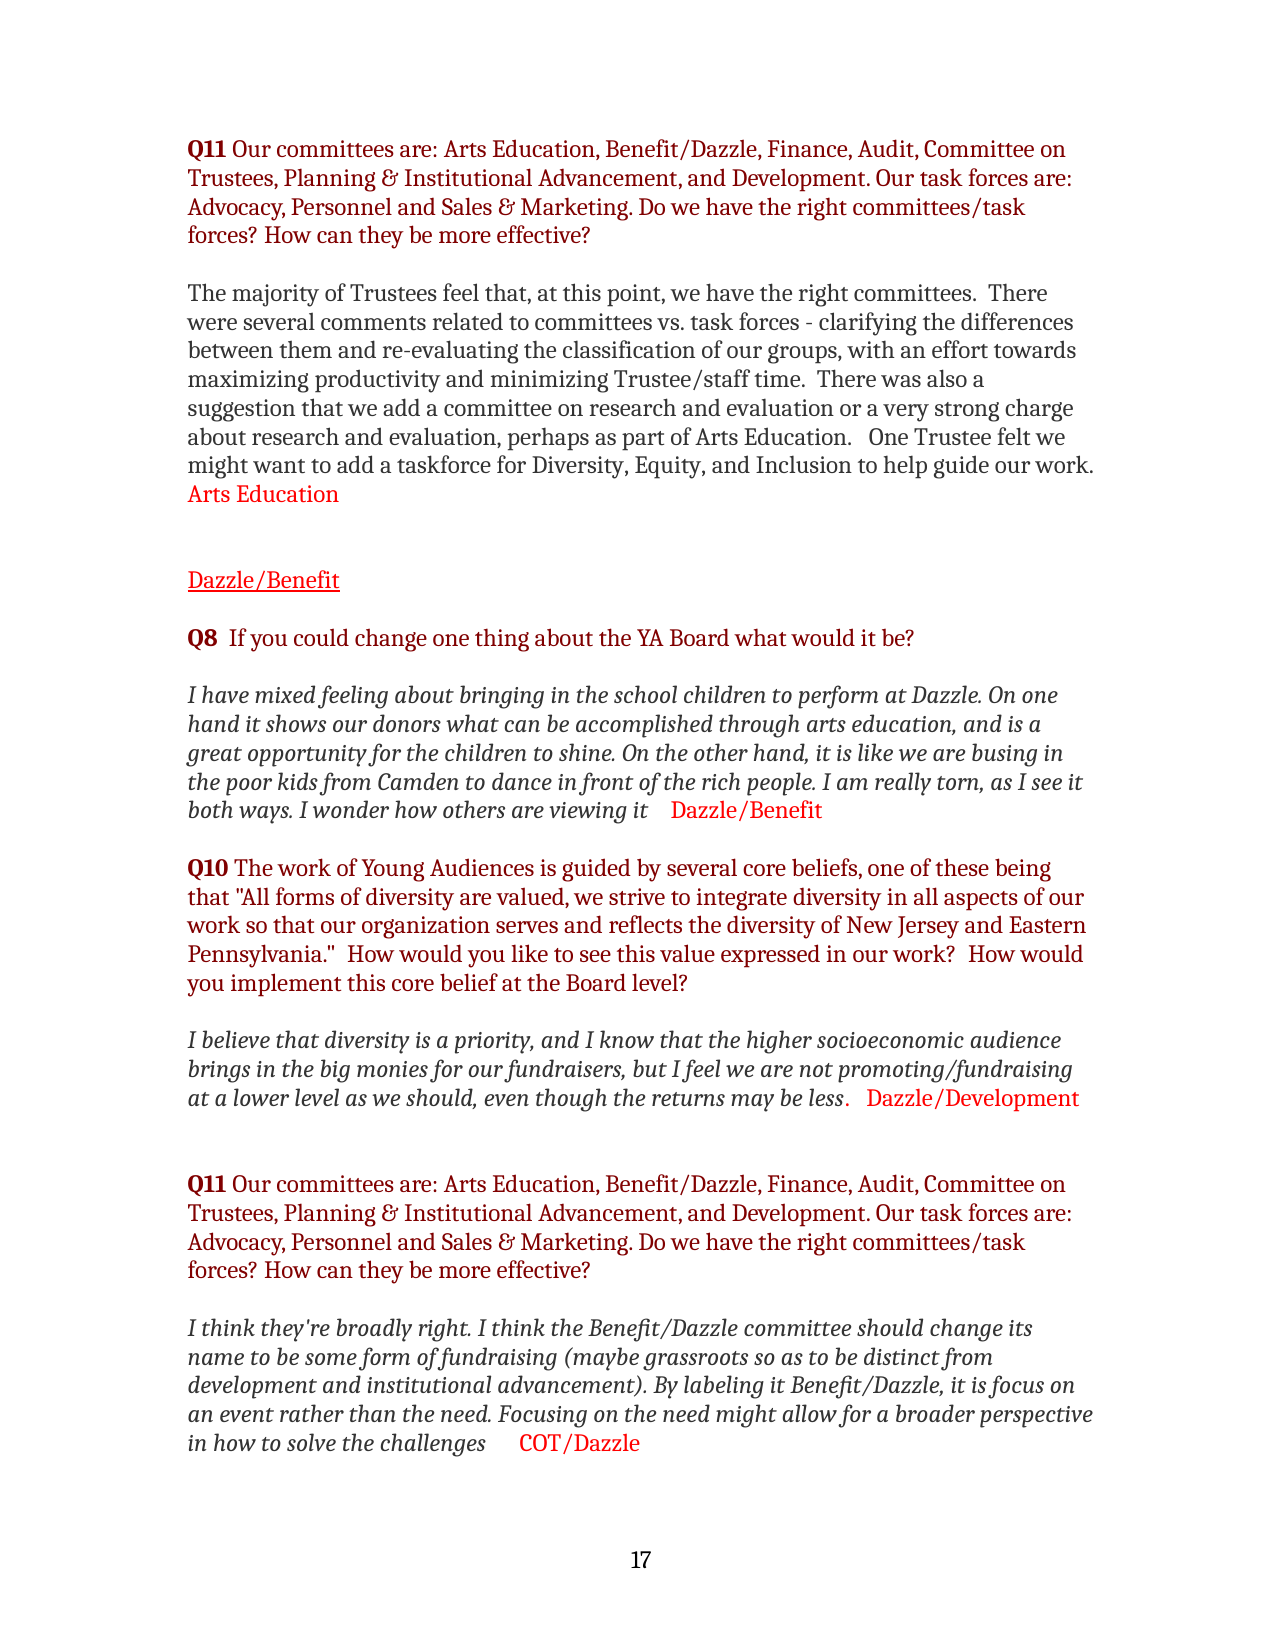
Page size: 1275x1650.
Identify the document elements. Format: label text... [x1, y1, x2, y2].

subtitle Q11 Our committees are: Arts Education, Benefit/Dazzle, Finance, Audit, Committee on Trustees, Planning & Institutional Advancement, and Development. Our task forces are: Advocacy, Personnel and Sales & Marketing. Do we have the right committees/task forces? How can they be more effective? [187, 135, 1095, 250]
text I think they're broadly right. I think the Benefit/Dazzle committee should change its name to be some form of fundraising (maybe grassroots so as to be distinct from development and institutional advancement). By labeling it Benefit/Dazzle, it is focus on an event rather than the need. Focusing on the need might allow for a broader perspective in how to solve the challenges COT/Dazzle [187, 1314, 1095, 1457]
text I believe that diversity is a priority, and I know that the higher socioeconomic audience brings in the big monies for our fundraisers, but I feel we are not promoting/fundraising at a lower level as we should, even though the returns may be less. Dazzle/Development [187, 1026, 1095, 1112]
subtitle Q11 Our committees are: Arts Education, Benefit/Dazzle, Finance, Audit, Committee on Trustees, Planning & Institutional Advancement, and Development. Our task forces are: Advocacy, Personnel and Sales & Marketing. Do we have the right committees/task forces? How can they be more effective? [187, 1170, 1095, 1285]
text Dazzle/Benefit [187, 566, 1095, 595]
subtitle Q8 If you could change one thing about the YA Board what would it be? [187, 624, 1095, 652]
text I have mixed feeling about bringing in the school children to perform at Dazzle. On one hand it shows our donors what can be accomplished through arts education, and is a great opportunity for the children to shine. On the other hand, it is like we are busing in the poor kids from Camden to dance in front of the rich people. I am really torn, as I see it both ways. I wonder how others are viewing it Dazzle/Benefit [187, 681, 1095, 825]
text The majority of Trustees feel that, at this point, we have the right committees. There were several comments related to committees vs. task forces - clarifying the differences between them and re-evaluating the classification of our groups, with an effort towards maximizing productivity and minimizing Trustee/staff time. There was also a suggestion that we add a committee on research and evaluation or a very strong charge about research and evaluation, perhaps as part of Arts Education. One Trustee felt we might want to add a taskforce for Diversity, Equity, and Inclusion to help guide our work. Arts Education [187, 279, 1095, 509]
subtitle Q10 The work of Young Audiences is guided by several core beliefs, one of these being that "All forms of diversity are valued, we strive to integrate diversity in all aspects of our work so that our organization serves and reflects the diversity of New Jersey and Eastern Pennsylvania." How would you like to see this value expressed in our work? How would you implement this core belief at the Board level? [187, 854, 1095, 997]
